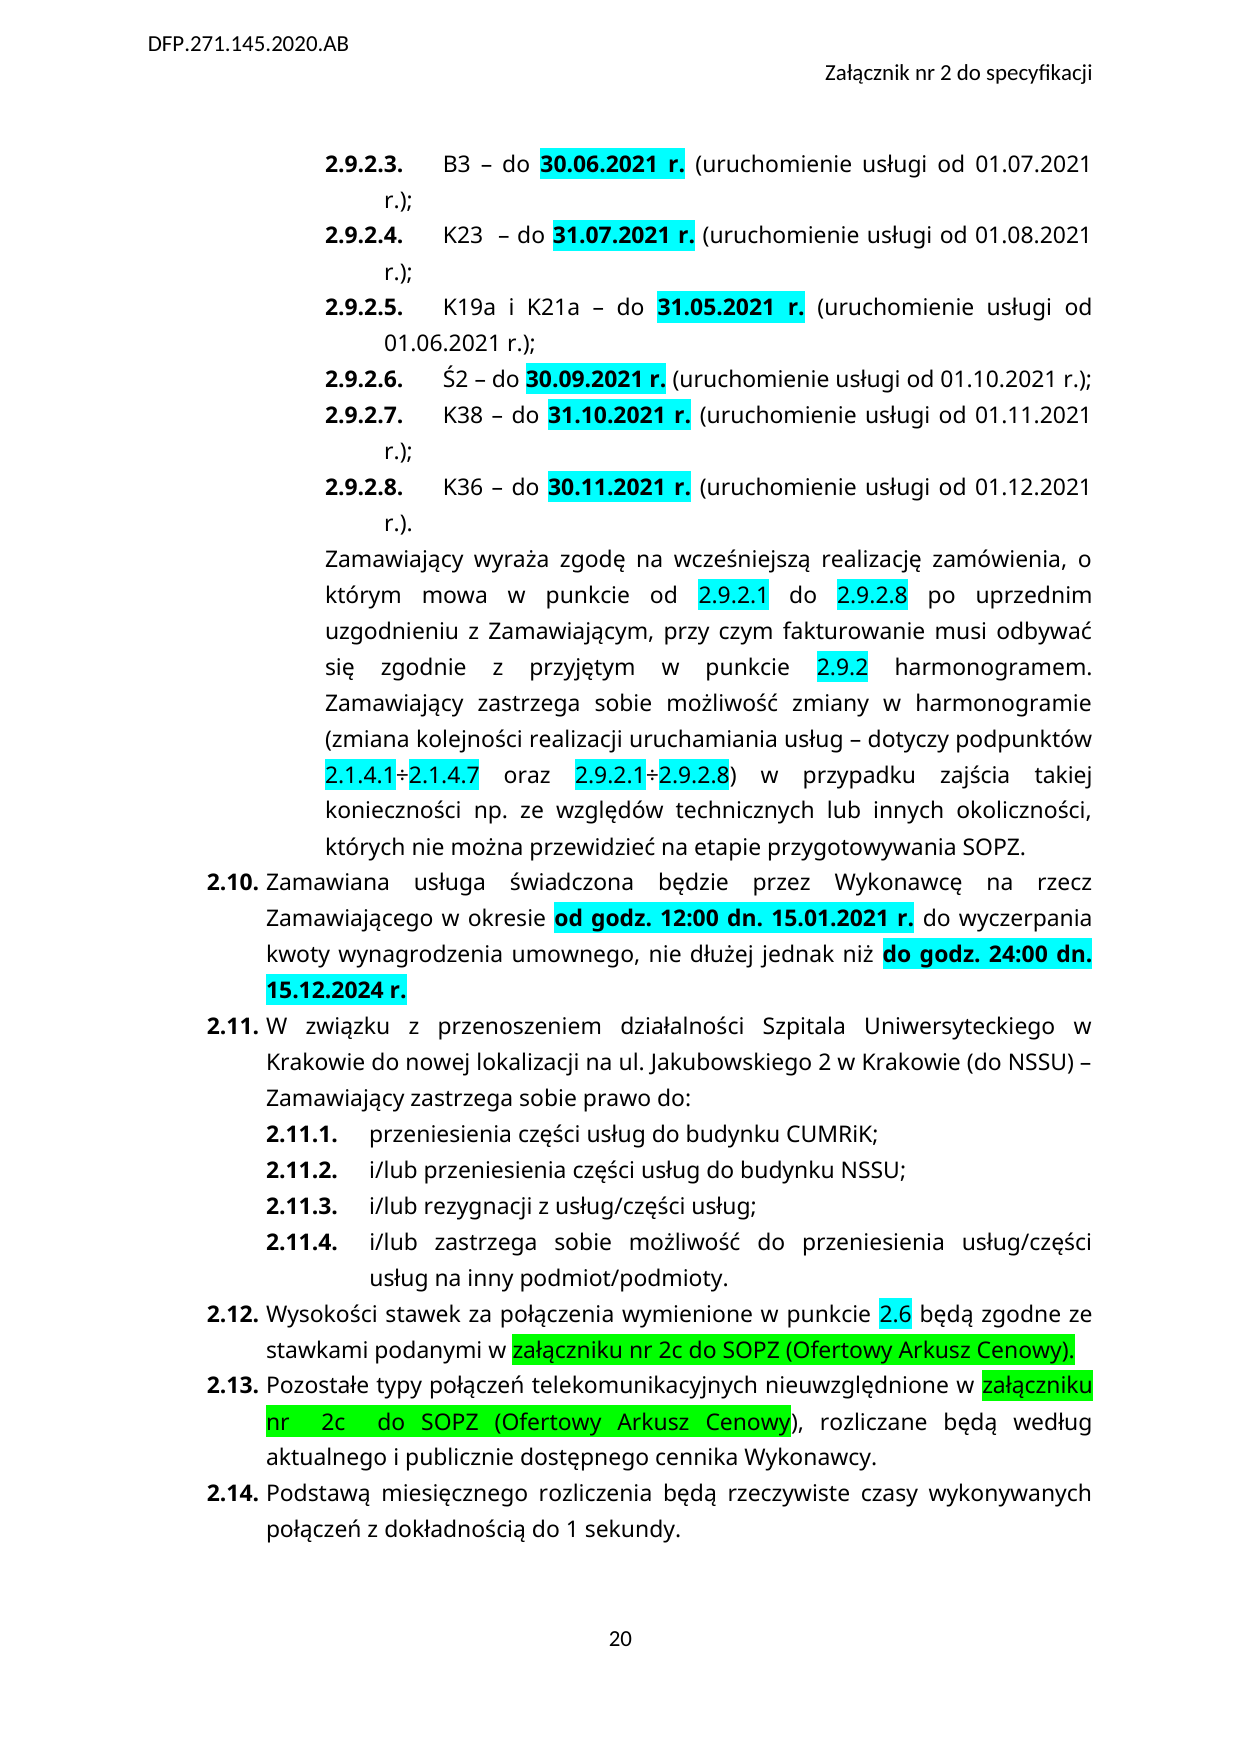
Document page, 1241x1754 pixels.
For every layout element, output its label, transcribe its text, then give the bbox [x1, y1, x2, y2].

list W związku z przenoszeniem działalności Szpitala Uniwersyteckiego w Krakowie do nowej lokalizacji na ul. Jakubowskiego 2 w Krakowie (do NSSU) – Zamawiający zastrzega sobie prawo do: [207, 1010, 1093, 1113]
list Ś2 – do 30.09.2021 r. (uruchomienie usługi od 01.10.2021 r.); [666, 363, 1093, 394]
list Ś2 – do 30.09.2021 r. (uruchomienie usługi od 01.10.2021 r.); [325, 363, 526, 394]
list i/lub zastrzega sobie możliwość do przeniesienia usług/części usług na inny podmiot/podmioty. [266, 1226, 1093, 1293]
list K36 – do 30.11.2021 r. (uruchomienie usługi od 01.12.2021 r.). [325, 471, 1093, 538]
list Zamawiana usługa świadczona będzie przez Wykonawcę na rzecz Zamawiającego w okresie od godz. 12:00 dn. 15.01.2021 r. do wyczerpania kwoty wynagrodzenia umownego, nie dłużej jednak niż do godz. 24:00 dn. 15.12.2024 r. [207, 866, 1093, 1005]
list Wysokości stawek za połączenia wymienione w punkcie 2.6 będą zgodne ze stawkami podanymi w załączniku nr 2c do SOPZ (Ofertowy Arkusz Cenowy). [207, 1298, 1093, 1365]
list K38 – do 31.10.2021 r. (uruchomienie usługi od 01.11.2021 r.); [325, 399, 1093, 466]
list i/lub przeniesienia części usług do budynku NSSU; [266, 1154, 1093, 1185]
list K19a i K21a – do 31.05.2021 r. (uruchomienie usługi od 01.06.2021 r.); [325, 291, 1093, 358]
list Podstawą miesięcznego rozliczenia będą rzeczywiste czasy wykonywanych połączeń z dokładnością do 1 sekundy. [207, 1477, 1093, 1544]
list i/lub rezygnacji z usług/części usług; [266, 1190, 1093, 1221]
text Zamawiający wyraża zgodę na wcześniejszą realizację zamówienia, o którym mowa w punkcie od 2.9.2.1 do 2.9.2.8 po uprzednim uzgodnieniu z Zamawiającym, przy czym fakturowanie musi odbywać się zgodnie z przyjętym w punkcie 2.9.2 harmonogramem. Zamawiający zastrzega sobie możliwość zmiany w harmonogramie (zmiana kolejności realizacji uruchamiania usług – dotyczy podpunktów 2.1.4.1÷2.1.4.7 oraz 2.9.2.1÷2.9.2.8) w przypadku zajścia takiej konieczności np. ze względów technicznych lub innych okoliczności, których nie można przewidzieć na etapie przygotowywania SOPZ. [325, 543, 1093, 862]
list Pozostałe typy połączeń telekomunikacyjnych nieuwzględnione w załączniku nr 2c do SOPZ (Ofertowy Arkusz Cenowy), rozliczane będą według aktualnego i publicznie dostępnego cennika Wykonawcy. [207, 1369, 1093, 1473]
list B3 – do 30.06.2021 r. (uruchomienie usługi od 01.07.2021 r.); [325, 148, 1093, 215]
list K23 – do 31.07.2021 r. (uruchomienie usługi od 01.08.2021 r.); [325, 219, 1093, 287]
list przeniesienia części usług do budynku CUMRiK; [266, 1118, 1093, 1149]
